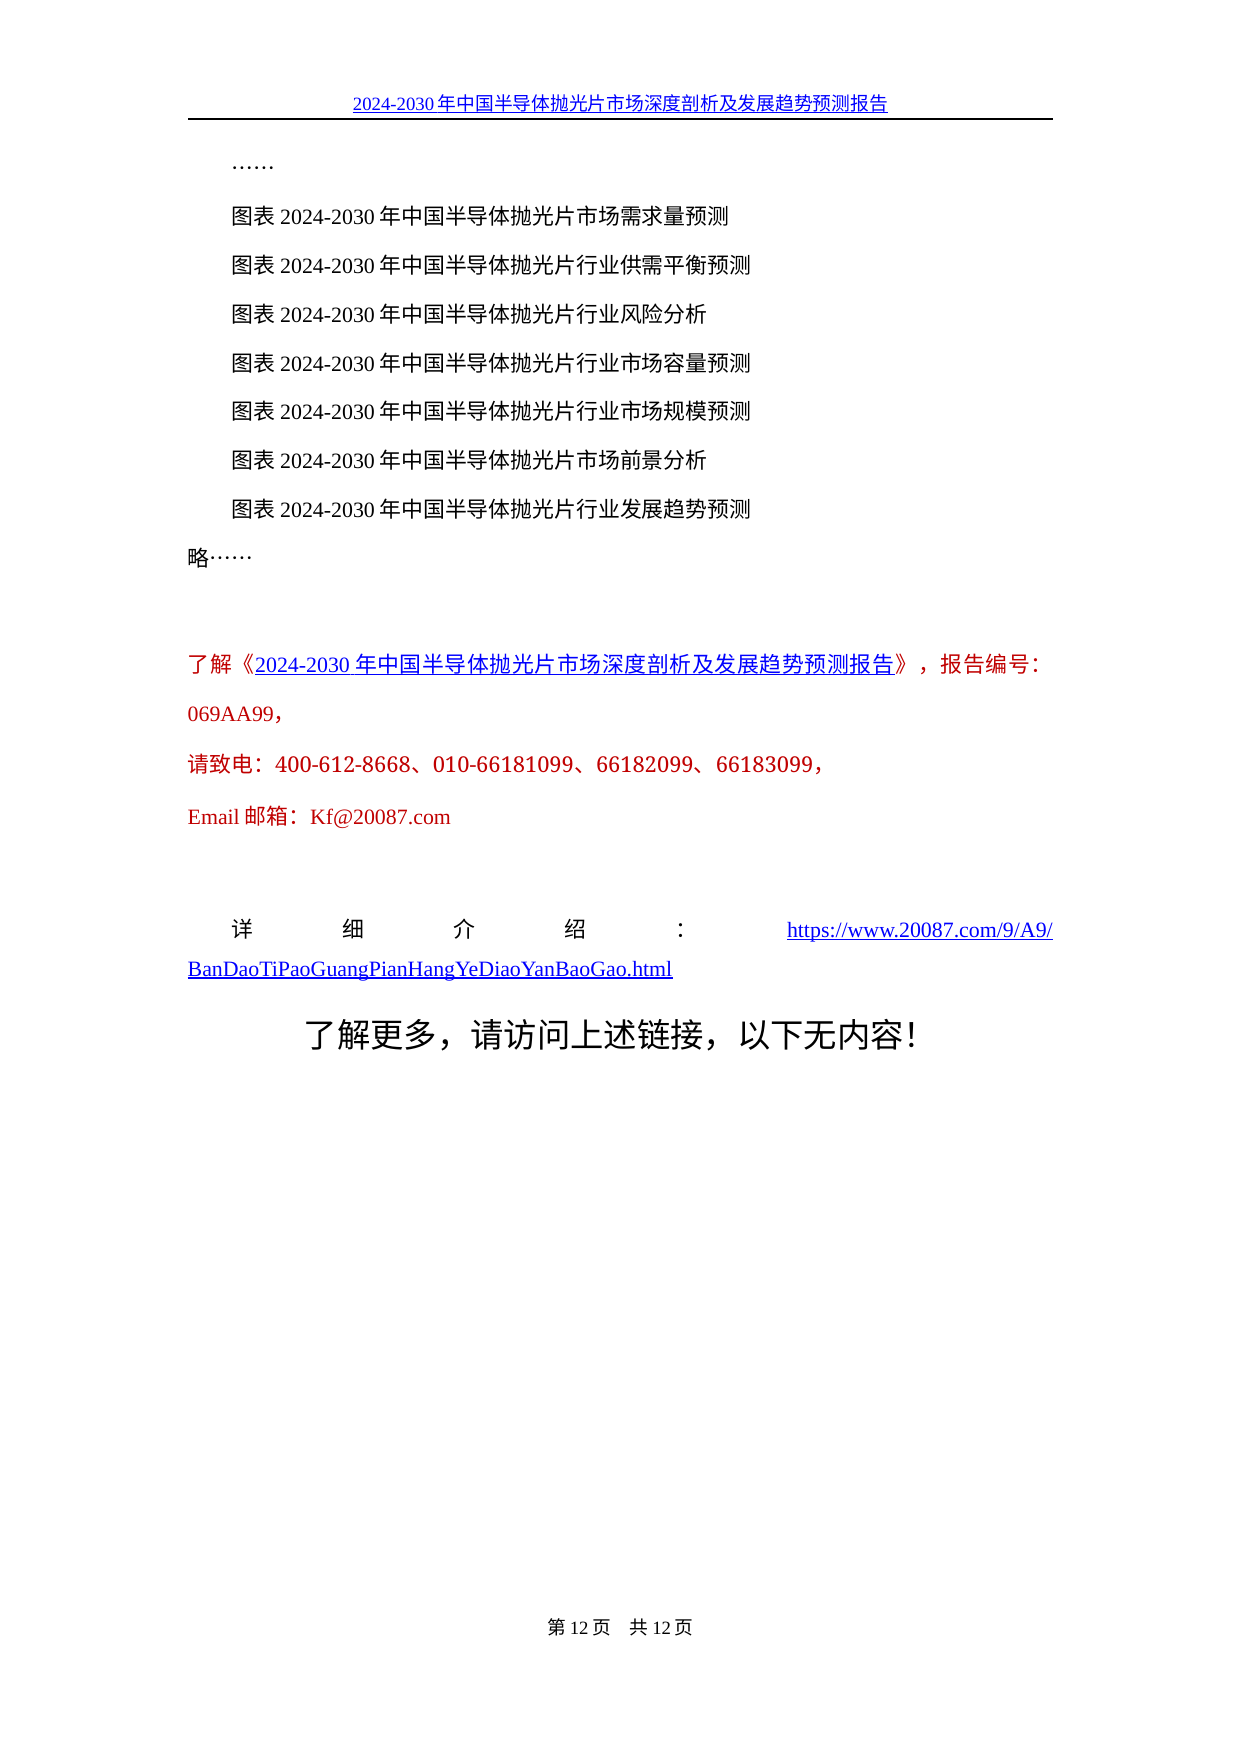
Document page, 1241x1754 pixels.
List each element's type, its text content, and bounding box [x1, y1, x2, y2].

title 了解更多，请访问上述链接，以下无内容！ [187, 1000, 1053, 1065]
text 详细介绍：https://www.20087.com/9/A9/BanDaoTiPaoGuangPianHangYeDiaoYanBaoGao.html [187, 911, 1053, 984]
text Email邮箱：Kf@20087.com [187, 798, 1053, 831]
text 了解《2024-2030年中国半导体抛光片市场深度剖析及发展趋势预测报告》，报告编号：069AA99， [187, 647, 1053, 728]
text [187, 150, 1053, 573]
text 请致电：400-612-8668、010-66181099、66182099、66183099， [187, 747, 1053, 779]
